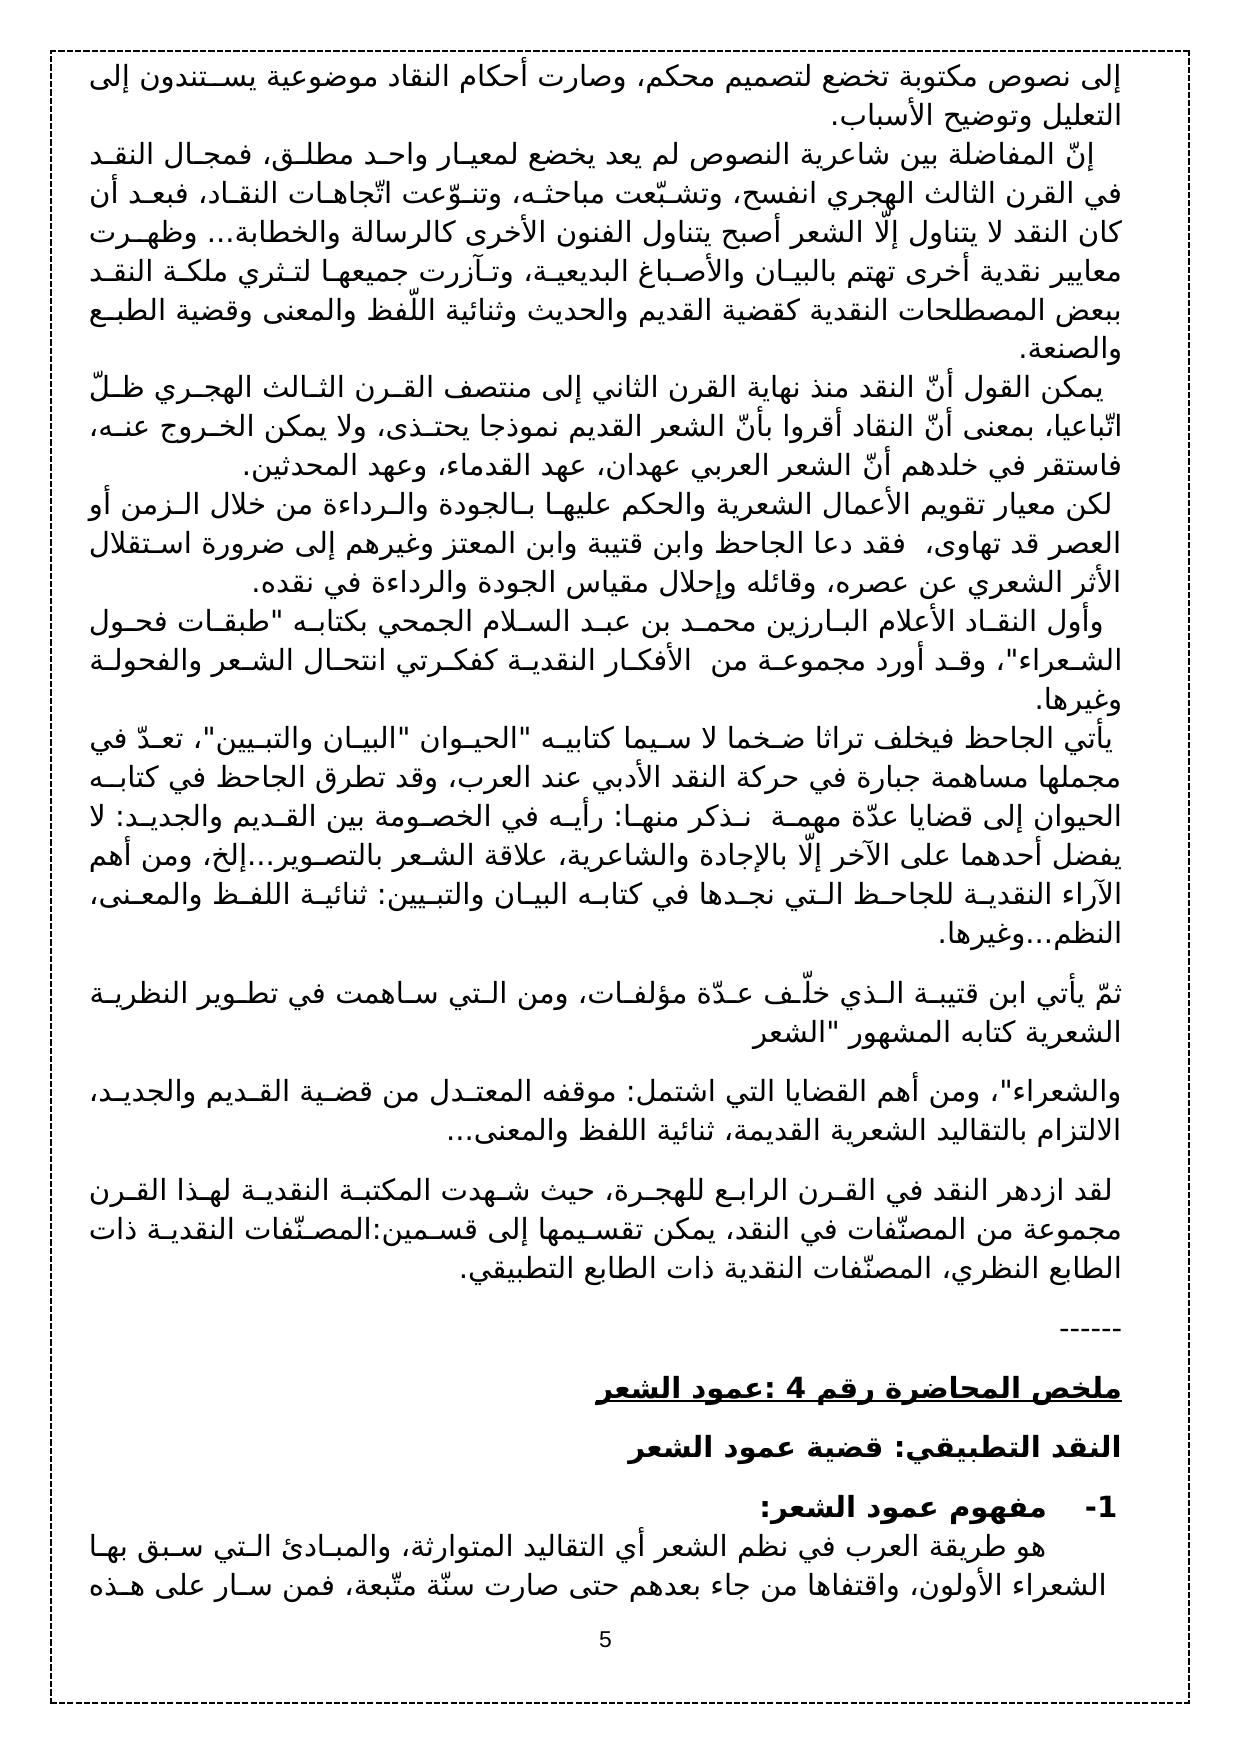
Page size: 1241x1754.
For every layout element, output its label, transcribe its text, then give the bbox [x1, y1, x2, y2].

list مفهوم عمود الشعر: [89, 1491, 1085, 1524]
text ------ [89, 1311, 1122, 1345]
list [89, 1529, 1107, 1602]
text لقد ازدهر النقد في القرن الرابع للهجرة، حيث شهدت المكتبة النقدية لهذا القرن مجموعة من المصنّفات في النقد، يمكن تقسيمها إلى قسمين:المصنّفات النقدية ذات الطابع النظري، المصنّفات النقدية ذات الطابع التطبيقي. [89, 1173, 1122, 1285]
list يمكن القول أنّ النقد منذ نهاية القرن الثاني إلى منتصف القرن الثالث الهجري ظلّ اتّباعيا، بمعنى أنّ النقاد أقروا بأنّ الشعر القديم نموذجا يحتذى، ولا يمكن الخروج عنه، فاستقر في خلدهم أنّ الشعر العربي عهدان، عهد القدماء، وعهد المحدثين. [89, 371, 1122, 483]
list يأتي الجاحظ فيخلف تراثا ضخما لا سيما كتابيه "الحيوان "البيان والتبيين"، تعدّ في مجملها مساهمة جبارة في حركة النقد الأدبي عند العرب، وقد تطرق الجاحظ في كتابه الحيوان إلى قضايا عدّة مهمة نذكر منها: رأيه في الخصومة بين القديم والجديد: لا يفضل أحدهما على الآخر إلّا بالإجادة والشاعرية، علاقة الشعر بالتصوير...إلخ، ومن أهم الآراء النقدية للجاحظ التي نجدها في كتابه البيان والتبيين: ثنائية اللفظ والمعنى، النظم...وغيرها. [89, 721, 1122, 950]
text ثمّ يأتي ابن قتيبة الذي خلّف عدّة مؤلفات، ومن التي ساهمت في تطوير النظرية الشعرية كتابه المشهور "الشعر [89, 976, 1122, 1049]
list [89, 59, 1122, 132]
text النقد التطبيقي: قضية عمود الشعر [89, 1431, 1122, 1465]
list إنّ المفاضلة بين شاعرية النصوص لم يعد يخضع لمعيار واحد مطلق، فمجال النقد في القرن الثالث الهجري انفسح، وتشبّعت مباحثه، وتنوّعت اتّجاهات النقاد، فبعد أن كان النقد لا يتناول إلّا الشعر أصبح يتناول الفنون الأخرى كالرسالة والخطابة... وظهرت معايير نقدية أخرى تهتم بالبيان والأصباغ البديعية، وتآزرت جميعها لتثري ملكة النقد ببعض المصطلحات النقدية كقضية القديم والحديث وثنائية اللّفظ والمعنى وقضية الطبع والصنعة. [89, 137, 1122, 366]
list لكن معيار تقويم الأعمال الشعرية والحكم عليها بالجودة والرداءة من خلال الزمن أو العصر قد تهاوى، فقد دعا الجاحظ وابن قتيبة وابن المعتز وغيرهم إلى ضرورة استقلال الأثر الشعري عن عصره، وقائله وإحلال مقياس الجودة والرداءة في نقده. [89, 488, 1122, 599]
list وأول النقاد الأعلام البارزين محمد بن عبد السلام الجمحي بكتابه "طبقات فحول الشعراء"، وقد أورد مجموعة من الأفكار النقدية كفكرتي انتحال الشعر والفحولة وغيرها. [89, 604, 1122, 716]
text ملخص المحاضرة رقم 4 :عمود الشعر [89, 1371, 1122, 1405]
text والشعراء"، ومن أهم القضايا التي اشتمل: موقفه المعتدل من قضية القديم والجديد، الالتزام بالتقاليد الشعرية القديمة، ثنائية اللفظ والمعنى... [89, 1075, 1122, 1148]
